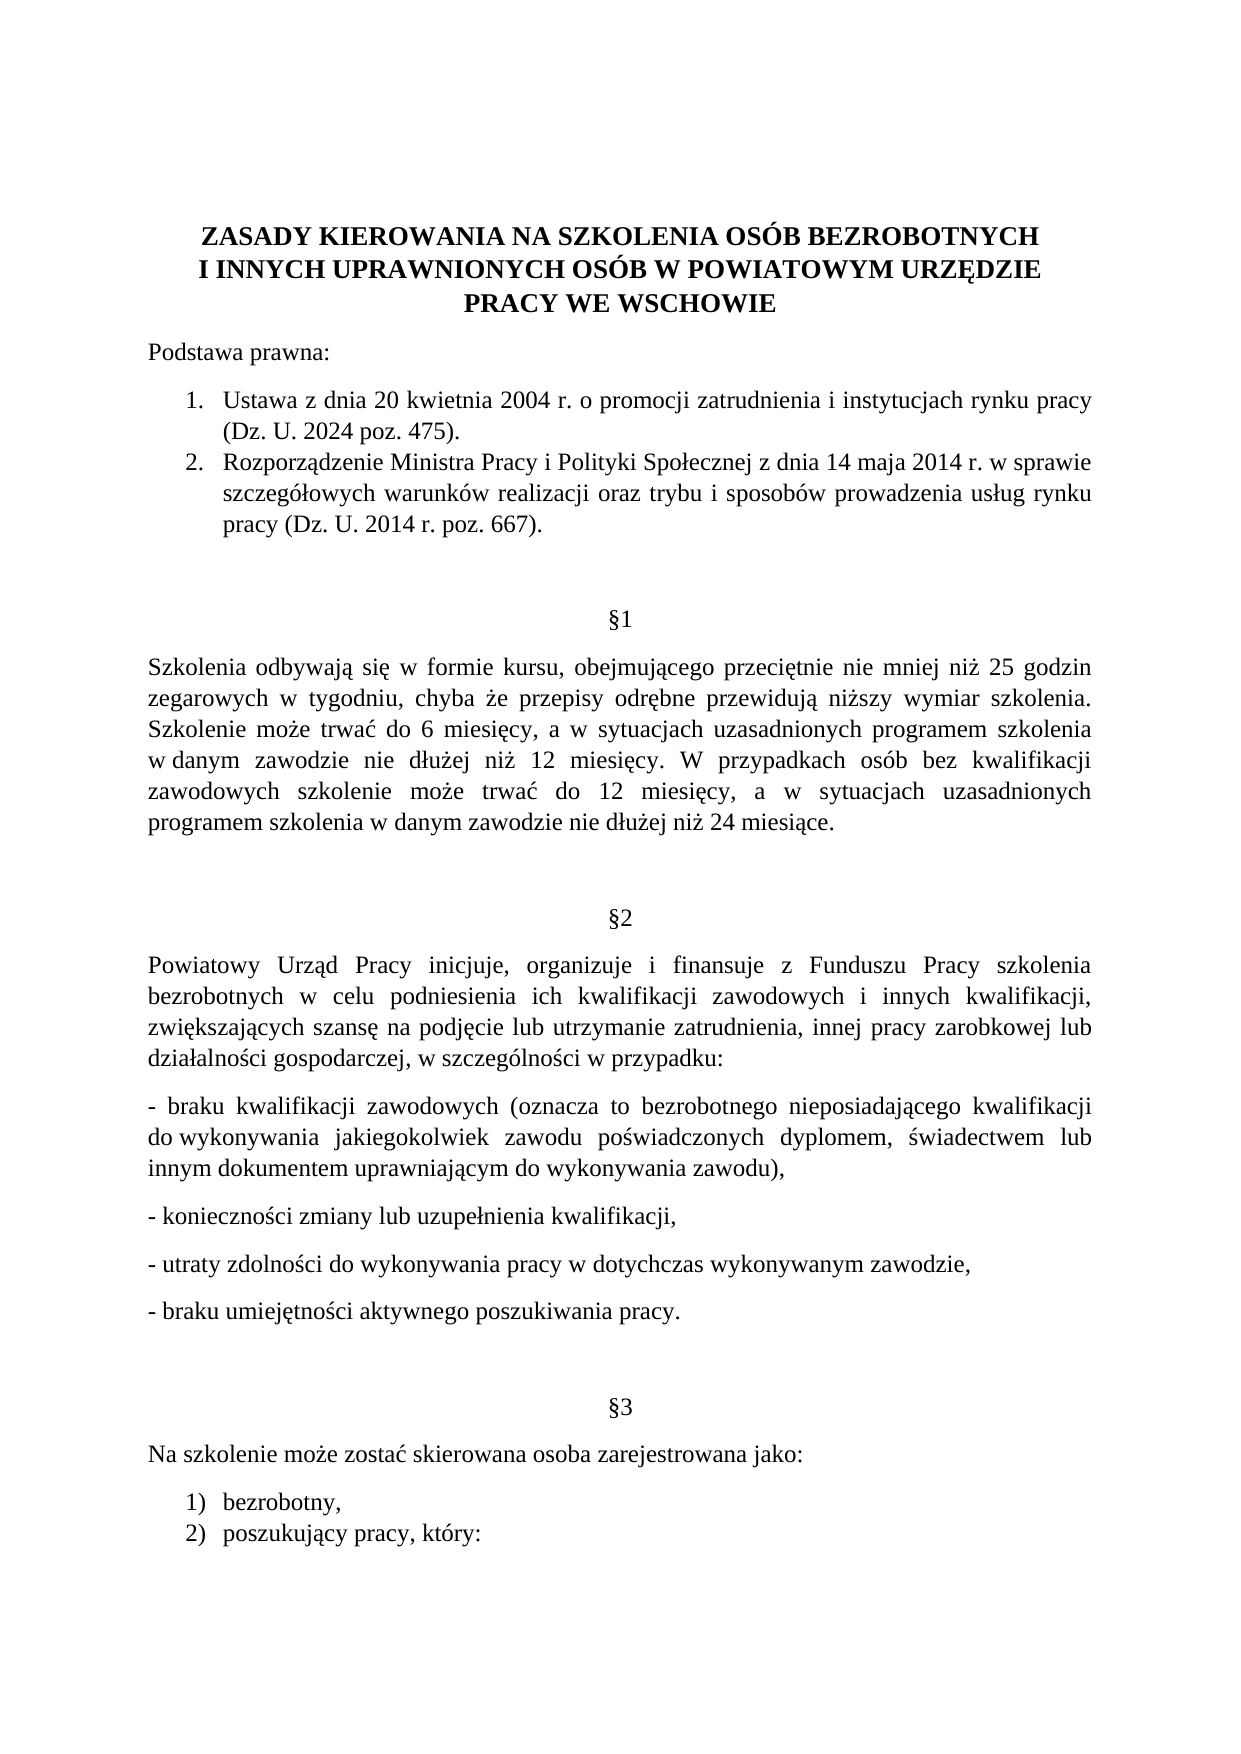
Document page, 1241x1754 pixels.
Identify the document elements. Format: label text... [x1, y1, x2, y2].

text Podstawa prawna: [148, 337, 1093, 366]
text - braku kwalifikacji zawodowych (oznacza to bezrobotnego nieposiadającego kwalifikacji do wykonywania jakiegokolwiek zawodu poświadczonych dyplomem, świadectwem lub innym dokumentem uprawniającym do wykonywania zawodu), [148, 1091, 1093, 1182]
list Ustawa z dnia 20 kwietnia 2004 r. o promocji zatrudnienia i instytucjach rynku pracy (Dz. U. 2024 poz. 475). [185, 385, 1093, 444]
text Szkolenia odbywają się w formie kursu, obejmującego przeciętnie nie mniej niż 25 godzin zegarowych w tygodniu, chyba że przepisy odrębne przewidują niższy wymiar szkolenia. Szkolenie może trwać do 6 miesięcy, a w sytuacjach uzasadnionych programem szkolenia w danym zawodzie nie dłużej niż 12 miesięcy. W przypadkach osób bez kwalifikacji zawodowych szkolenie może trwać do 12 miesięcy, a w sytuacjach uzasadnionych programem szkolenia w danym zawodzie nie dłużej niż 24 miesiące. [148, 652, 1093, 836]
text Powiatowy Urząd Pracy inicjuje, organizuje i finansuje z Funduszu Pracy szkolenia bezrobotnych w celu podniesienia ich kwalifikacji zawodowych i innych kwalifikacji, zwiększających szansę na podjęcie lub utrzymanie zatrudnienia, innej pracy zarobkowej lub działalności gospodarczej, w szczególności w przypadku: [148, 950, 1093, 1072]
text Na szkolenie może zostać skierowana osoba zarejestrowana jako: [148, 1439, 1093, 1468]
text ZASADY KIEROWANIA NA SZKOLENIA OSÓB BEZROBOTNYCH I INNYCH UPRAWNIONYCH OSÓB W POWIATOWYM URZĘDZIE PRACY WE WSCHOWIE [148, 220, 1093, 318]
text - konieczności zmiany lub uzupełnienia kwalifikacji, [148, 1201, 1093, 1230]
list Rozporządzenie Ministra Pracy i Polityki Społecznej z dnia 14 maja 2014 r. w sprawie szczegółowych warunków realizacji oraz trybu i sposobów prowadzenia usług rynku pracy (Dz. U. 2014 r. poz. 667). [185, 447, 1093, 538]
text §1 [148, 604, 1093, 633]
text - braku umiejętności aktywnego poszukiwania pracy. [148, 1296, 1093, 1325]
list poszukujący pracy, który: [185, 1518, 1093, 1547]
text - utraty zdolności do wykonywania pracy w dotychczas wykonywanym zawodzie, [148, 1249, 1093, 1277]
text §3 [148, 1392, 1093, 1421]
list bezrobotny, [185, 1487, 1093, 1516]
text §2 [148, 903, 1093, 931]
